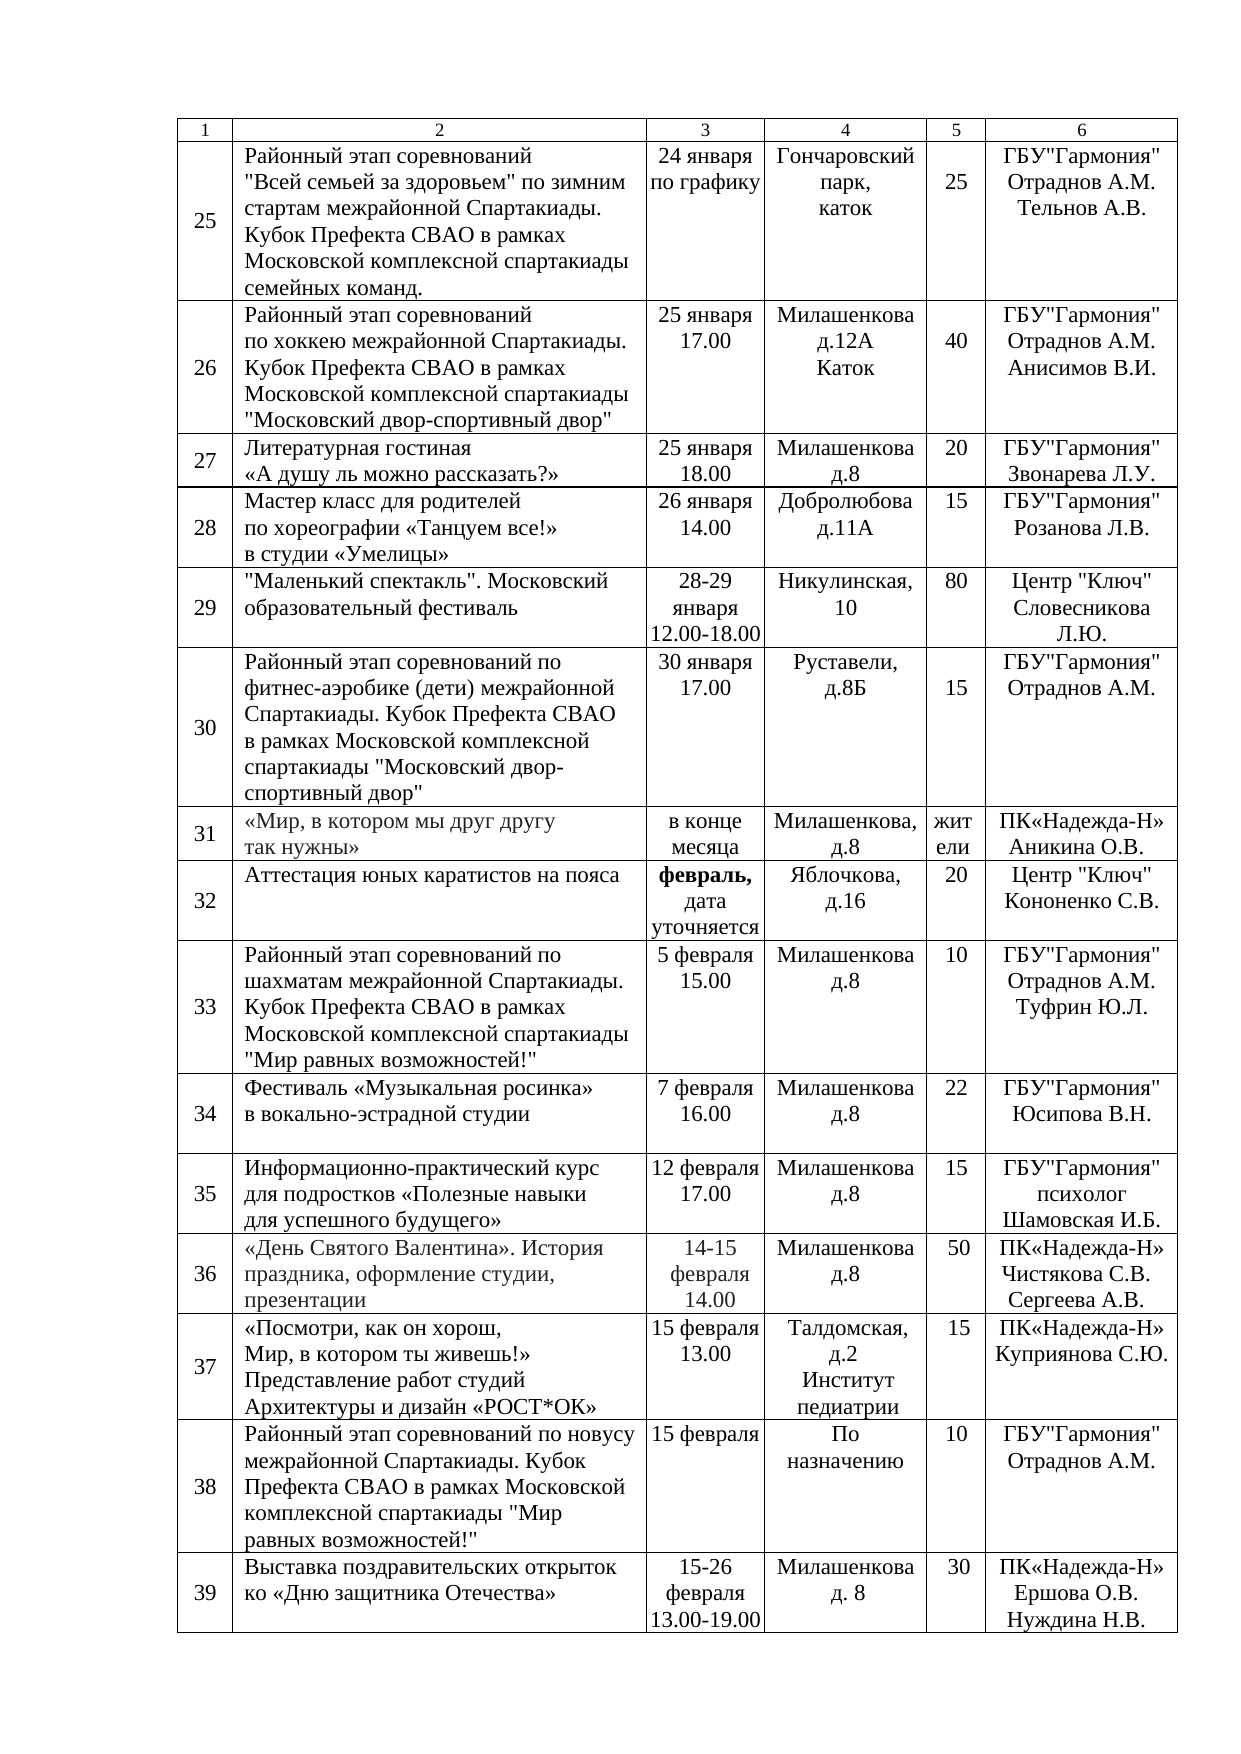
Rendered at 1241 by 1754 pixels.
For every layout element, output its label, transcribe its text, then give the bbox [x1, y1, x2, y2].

table_cell Милашенковад.8 [765, 941, 926, 1072]
table_cell Мастер класс для родителей по хореографии «Танцуем все!» в студии «Умелицы» [233, 488, 646, 567]
table_cell 22 [927, 1074, 985, 1153]
table_cell Яблочкова, д.16 [765, 861, 926, 940]
table_cell 24 января по графику [647, 142, 764, 300]
table_cell Районный этап соревнований по хоккею межрайонной Спартакиады. Кубок Префекта СВАО в рамках Московской комплексной спартакиады "Московский двор-спортивный двор" [233, 301, 646, 433]
table_cell 32 [178, 861, 232, 940]
table_cell 25 [927, 142, 985, 300]
table_cell Центр "Ключ" Словесникова Л.Ю. [986, 568, 1177, 647]
table_cell По назначению [765, 1420, 926, 1552]
table_cell ПК«Надежда-Н» Ершова О.В. Нуждина Н.В. [986, 1553, 1177, 1632]
table_cell 38 [178, 1420, 232, 1552]
table_cell 31 [178, 807, 232, 859]
table_cell 26 [178, 301, 232, 433]
table_cell февраль, дата уточняется [647, 861, 764, 940]
table_cell 26 января 14.00 [647, 488, 764, 567]
table_cell 34 [178, 1074, 232, 1153]
table_cell Информационно-практический курс для подростков «Полезные навыки для успешного будущего» [233, 1154, 646, 1233]
table_cell 50 [927, 1234, 985, 1313]
table_cell ГБУ"Гармония" Звонарева Л.У. [986, 434, 1177, 486]
table_cell 35 [178, 1154, 232, 1233]
table_cell ПК«Надежда-Н» Аникина О.В. [986, 807, 1177, 859]
table_cell Милашенковад.8 [765, 1234, 926, 1313]
table_cell Милашенковад.12А Каток [765, 301, 926, 433]
table_cell 5 [927, 119, 985, 141]
table_cell 10 [927, 1420, 985, 1552]
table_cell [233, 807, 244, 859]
table_cell Милашенковад.8 [765, 1154, 926, 1233]
table_cell 15 [927, 648, 985, 806]
table_cell 33 [178, 941, 232, 1072]
table_cell 15 февраля 13.00 [647, 1314, 764, 1419]
table_cell 1 [178, 119, 232, 141]
table_cell 10 [927, 941, 985, 1072]
table_cell ПК«Надежда-Н» Куприянова С.Ю. [986, 1314, 1177, 1419]
table_cell 7 февраля 16.00 [647, 1074, 764, 1153]
table_cell 28 [178, 488, 232, 567]
table_cell ГБУ"Гармония" Отраднов А.М. Туфрин Ю.Л. [986, 941, 1177, 1072]
table_cell Руставели, д.8Б [765, 648, 926, 806]
table_cell 30 [178, 648, 232, 806]
table_cell 15 [927, 1154, 985, 1233]
table_cell 5 февраля 15.00 [647, 941, 764, 1072]
table_cell «День Святого Валентина». История праздника, оформление студии, презентации [366, 1234, 646, 1313]
table_cell ГБУ"Гармония" психолог Шамовская И.Б. [986, 1154, 1177, 1233]
table_cell Милашенкова д.8 [765, 1074, 926, 1153]
table_cell ГБУ"Гармония" Розанова Л.В. [986, 488, 1177, 567]
table_cell 30 [927, 1553, 985, 1632]
table_cell 6 [986, 119, 1177, 141]
table_cell 4 [765, 119, 926, 141]
table_cell 2 [233, 119, 646, 141]
table_cell Литературная гостиная «А душу ль можно рассказать?» [233, 434, 646, 486]
table_cell 14-15 февраля 14.00 [736, 1234, 764, 1313]
table_cell Никулинская, 10 [765, 568, 926, 647]
table_cell Районный этап соревнований по фитнес-аэробике (дети) межрайонной Спартакиады. Кубок Префекта СВАО в рамках Московской комплексной спартакиады "Московский двор-спортивный двор" [233, 648, 646, 806]
table_cell 14-15 февраля 14.00 [647, 1234, 684, 1313]
table_cell 15 [927, 488, 985, 567]
table_cell 15 февраля [647, 1420, 764, 1552]
table_cell 20 [927, 861, 985, 940]
table_cell Милашенковад.8 [765, 434, 926, 486]
table_cell 27 [178, 434, 232, 486]
table_cell 80 [927, 568, 985, 647]
table_cell ГБУ"Гармония" Отраднов А.М. [986, 648, 1177, 806]
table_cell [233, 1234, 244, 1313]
table_cell Талдомская, д.2 Институт педиатрии [765, 1314, 926, 1419]
table_cell Выставка поздравительских открыток ко «Дню защитника Отечества» [233, 1553, 646, 1632]
table_cell 3 [647, 119, 764, 141]
table_cell Фестиваль «Музыкальная росинка» в вокально-эстрадной студии [233, 1074, 646, 1153]
table_cell 15 [927, 1314, 985, 1419]
table_cell «Мир, в котором мы друг другу так нужны» [360, 807, 646, 859]
table_cell 37 [178, 1314, 232, 1419]
table_cell ГБУ"Гармония" Отраднов А.М. Анисимов В.И. [986, 301, 1177, 433]
table_cell ГБУ"Гармония" Отраднов А.М. [986, 1420, 1177, 1552]
table_cell 25 [178, 142, 232, 300]
table_cell жит ели [927, 807, 985, 859]
table_cell 12 февраля 17.00 [647, 1154, 764, 1233]
table_cell 30 января 17.00 [647, 648, 764, 806]
table_cell 39 [178, 1553, 232, 1632]
table_cell Районный этап соревнований по новусу межрайонной Спартакиады. Кубок Префекта СВАО в рамках Московской комплексной спартакиады "Мир равных возможностей!" [233, 1420, 646, 1552]
table_cell 25 января 17.00 [647, 301, 764, 433]
table_cell Районный этап соревнований по шахматам межрайонной Спартакиады. Кубок Префекта СВАО в рамках Московской комплексной спартакиады "Мир равных возможностей!" [233, 941, 646, 1072]
table_cell Аттестация юных каратистов на пояса [233, 861, 646, 940]
table_cell «Посмотри, как он хорош, Мир, в котором ты живешь!» Представление работ студий Архитектуры и дизайн «РОСТ*ОК» [233, 1314, 646, 1419]
table_cell 29 [178, 568, 232, 647]
table_cell Районный этап соревнований "Всей семьей за здоровьем" по зимним стартам межрайонной Спартакиады. Кубок Префекта СВАО в рамках Московской комплексной спартакиады семейных команд. [233, 142, 646, 300]
table_cell 40 [927, 301, 985, 433]
table_cell ГБУ"Гармония" Юсипова В.Н. [986, 1074, 1177, 1153]
table_cell ГБУ"Гармония" Отраднов А.М. Тельнов А.В. [986, 142, 1177, 300]
table_cell Добролюбовад.11А [765, 488, 926, 567]
table_cell 36 [178, 1234, 232, 1313]
table_cell 20 [927, 434, 985, 486]
table_cell Центр "Ключ" Кононенко С.В. [986, 861, 1177, 940]
table_cell Милашенкова, д.8 [765, 807, 926, 859]
table_cell 15-26 февраля 13.00-19.00 [647, 1553, 764, 1632]
table_cell Милашенкова д. 8 [765, 1553, 926, 1632]
table_cell 28-29 января 12.00-18.00 [647, 568, 764, 647]
table_cell 25 января 18.00 [647, 434, 764, 486]
table_cell ПК«Надежда-Н» Чистякова С.В. Сергеева А.В. [986, 1234, 1177, 1313]
table_cell Гончаровский парк, каток [765, 142, 926, 300]
table_cell "Маленький спектакль". Московский образовательный фестиваль [233, 568, 646, 647]
table_cell в конце месяца [647, 807, 764, 859]
